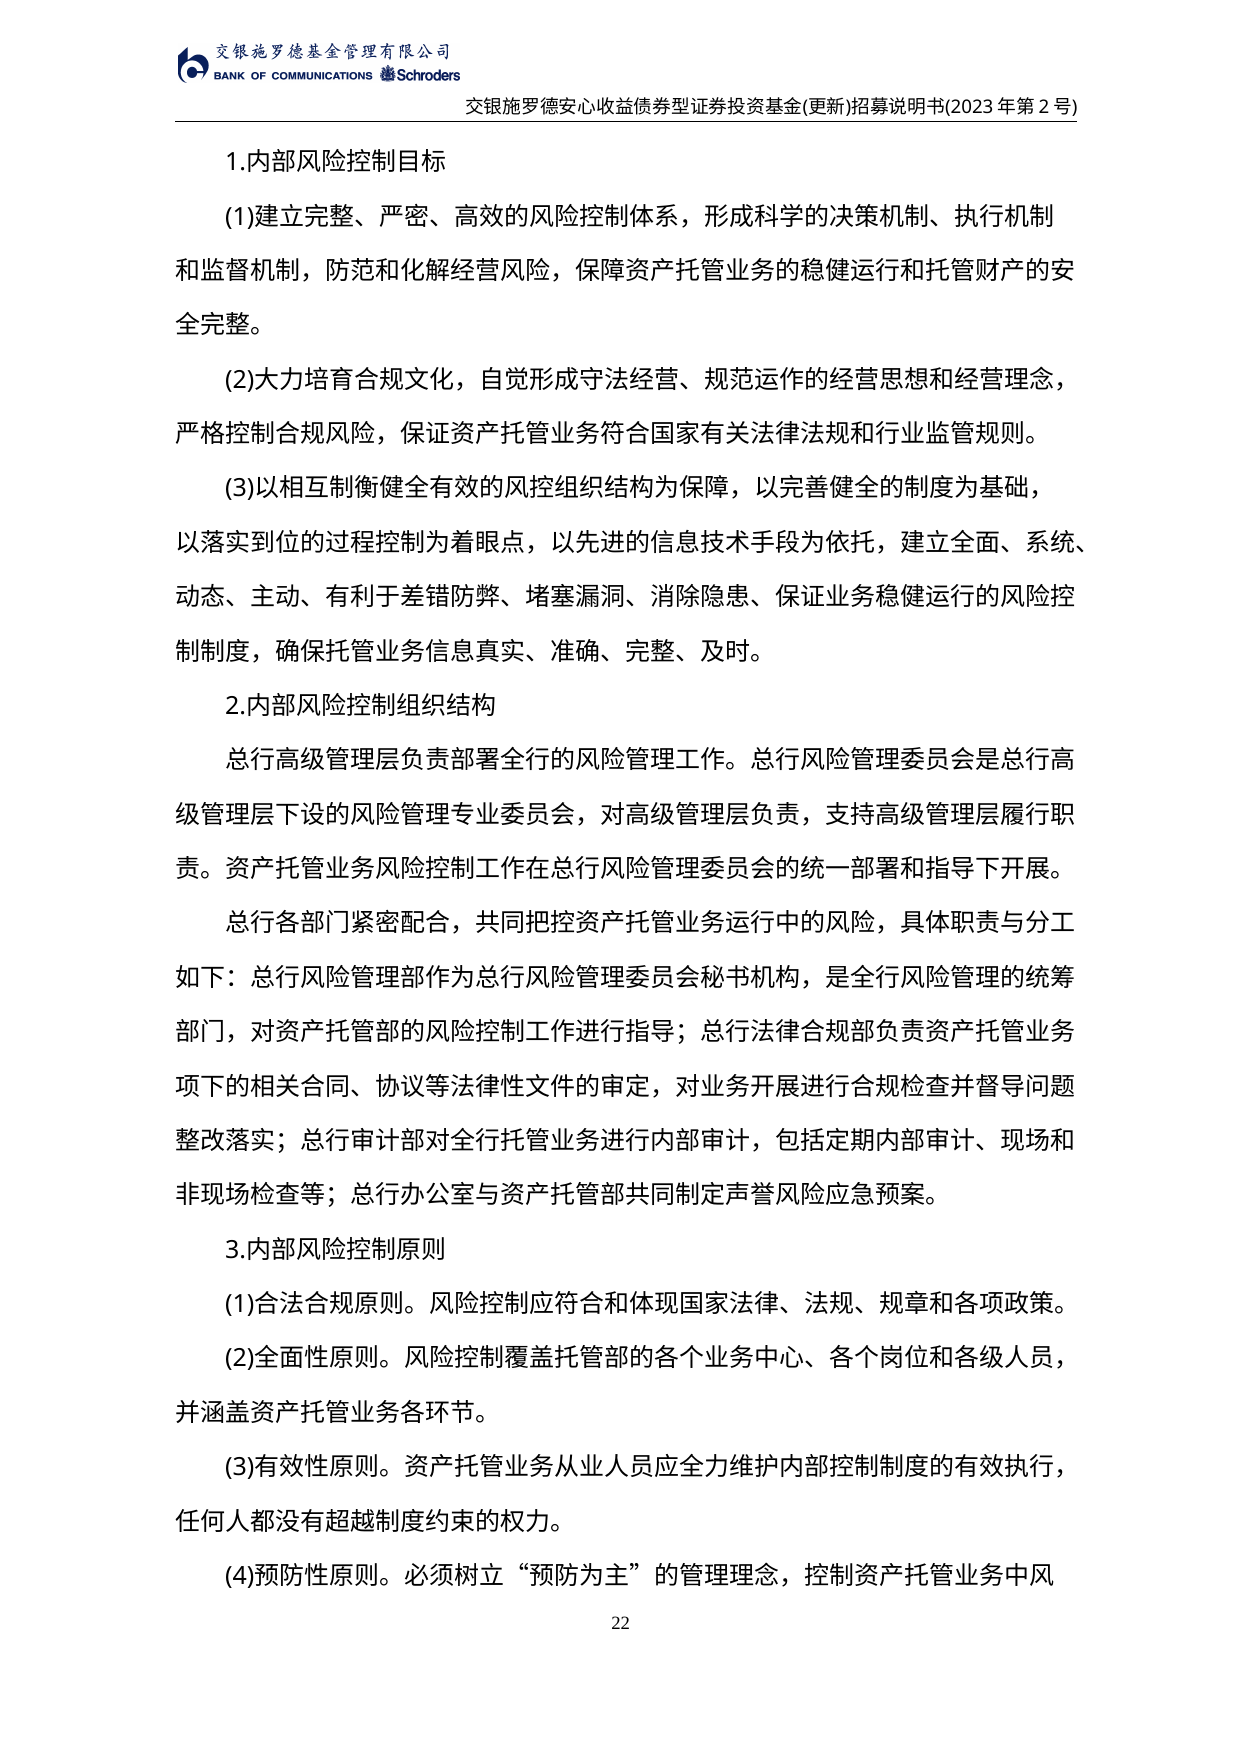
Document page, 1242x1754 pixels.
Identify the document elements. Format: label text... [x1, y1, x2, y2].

text 2.内部风险控制组织结构 [175, 685, 1077, 722]
text (3)以相互制衡健全有效的风控组织结构为保障，以完善健全的制度为基础，以落实到位的过程控制为着眼点，以先进的信息技术手段为依托，建立全面、系统、动态、主动、有利于差错防弊、堵塞漏洞、消除隐患、保证业务稳健运行的风险控制制度，确保托管业务信息真实、准确、完整、及时。 [175, 468, 1077, 667]
text 3.内部风险控制原则 [175, 1229, 1077, 1265]
picture [178, 43, 460, 83]
text 总行各部门紧密配合，共同把控资产托管业务运行中的风险，具体职责与分工如下：总行风险管理部作为总行风险管理委员会秘书机构，是全行风险管理的统筹部门，对资产托管部的风险控制工作进行指导；总行法律合规部负责资产托管业务项下的相关合同、协议等法律性文件的审定，对业务开展进行合规检查并督导问题整改落实；总行审计部对全行托管业务进行内部审计，包括定期内部审计、现场和非现场检查等；总行办公室与资产托管部共同制定声誉风险应急预案。 [175, 903, 1077, 1211]
text 1.内部风险控制目标 [175, 142, 1077, 178]
text (2)全面性原则。风险控制覆盖托管部的各个业务中心、各个岗位和各级人员，并涵盖资产托管业务各环节。 [175, 1338, 1077, 1428]
text 总行高级管理层负责部署全行的风险管理工作。总行风险管理委员会是总行高级管理层下设的风险管理专业委员会，对高级管理层负责，支持高级管理层履行职责。资产托管业务风险控制工作在总行风险管理委员会的统一部署和指导下开展。 [175, 740, 1077, 885]
text (2)大力培育合规文化，自觉形成守法经营、规范运作的经营思想和经营理念，严格控制合规风险，保证资产托管业务符合国家有关法律法规和行业监管规则。 [175, 359, 1077, 450]
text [175, 1555, 1077, 1592]
text (1)建立完整、严密、高效的风险控制体系，形成科学的决策机制、执行机制和监督机制，防范和化解经营风险，保障资产托管业务的稳健运行和托管财产的安全完整。 [175, 196, 1077, 341]
text (1)合法合规原则。风险控制应符合和体现国家法律、法规、规章和各项政策。 [175, 1283, 1077, 1320]
text (3)有效性原则。资产托管业务从业人员应全力维护内部控制制度的有效执行，任何人都没有超越制度约束的权力。 [175, 1447, 1077, 1537]
